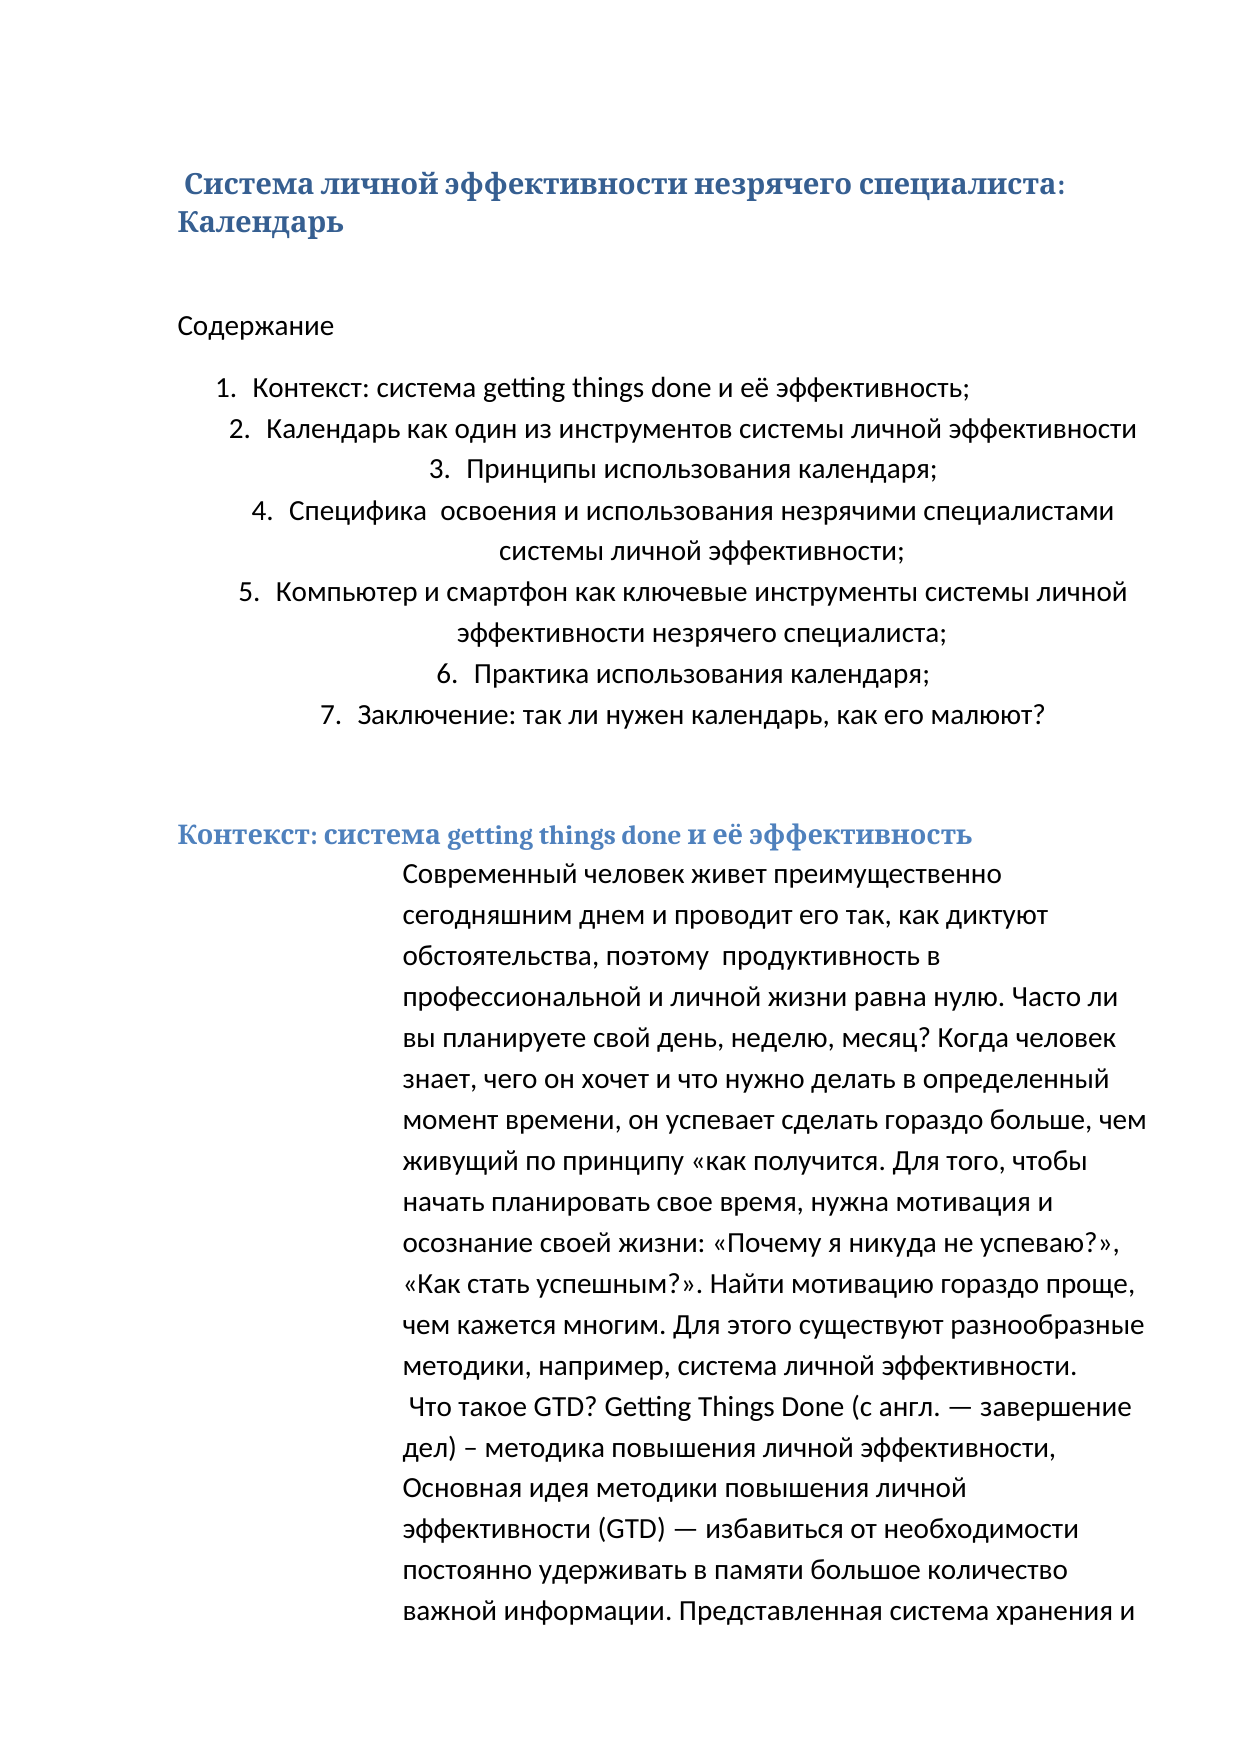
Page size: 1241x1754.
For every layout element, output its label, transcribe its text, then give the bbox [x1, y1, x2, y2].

list Контекст: система getting things done и её эффективность; [215, 369, 1152, 404]
list Специфика освоения и использования незрячими специалистами системы личной эффективности; [215, 492, 1152, 568]
list Практика использования календаря; [215, 655, 1152, 691]
list Принципы использования календаря; [215, 451, 1152, 486]
list Компьютер и смартфон как ключевые инструменты системы личной эффективности незрячего специалиста; [215, 573, 1152, 650]
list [402, 1388, 1152, 1628]
list Заключение: так ли нужен календарь, как его малюют? [215, 696, 1152, 732]
text Содержание [177, 307, 1152, 343]
list Современный человек живет преимущественно сегодняшним днем и проводит его так, как диктуют обстоятельства, поэтому продуктивность в профессиональной и личной жизни равна нулю. Часто ли вы планируете свой день, неделю, месяц? Когда человек знает, чего он хочет и что нужно делать в определенный момент времени, он успевает сделать гораздо больше, чем живущий по принципу «как получится. Для того, чтобы начать планировать свое время, нужна мотивация и осознание своей жизни: «Почему я никуда не успеваю?», «Как стать успешным?». Найти мотивацию гораздо проще, чем кажется многим. Для этого существуют разнообразные методики, например, система личной эффективности. [402, 856, 1152, 1382]
subtitle Контекст: система getting things done и её эффективность [177, 820, 1152, 851]
subtitle Система личной эффективности незрячего специалиста: Календарь [177, 168, 1152, 240]
list Календарь как один из инструментов системы личной эффективности [215, 410, 1152, 445]
